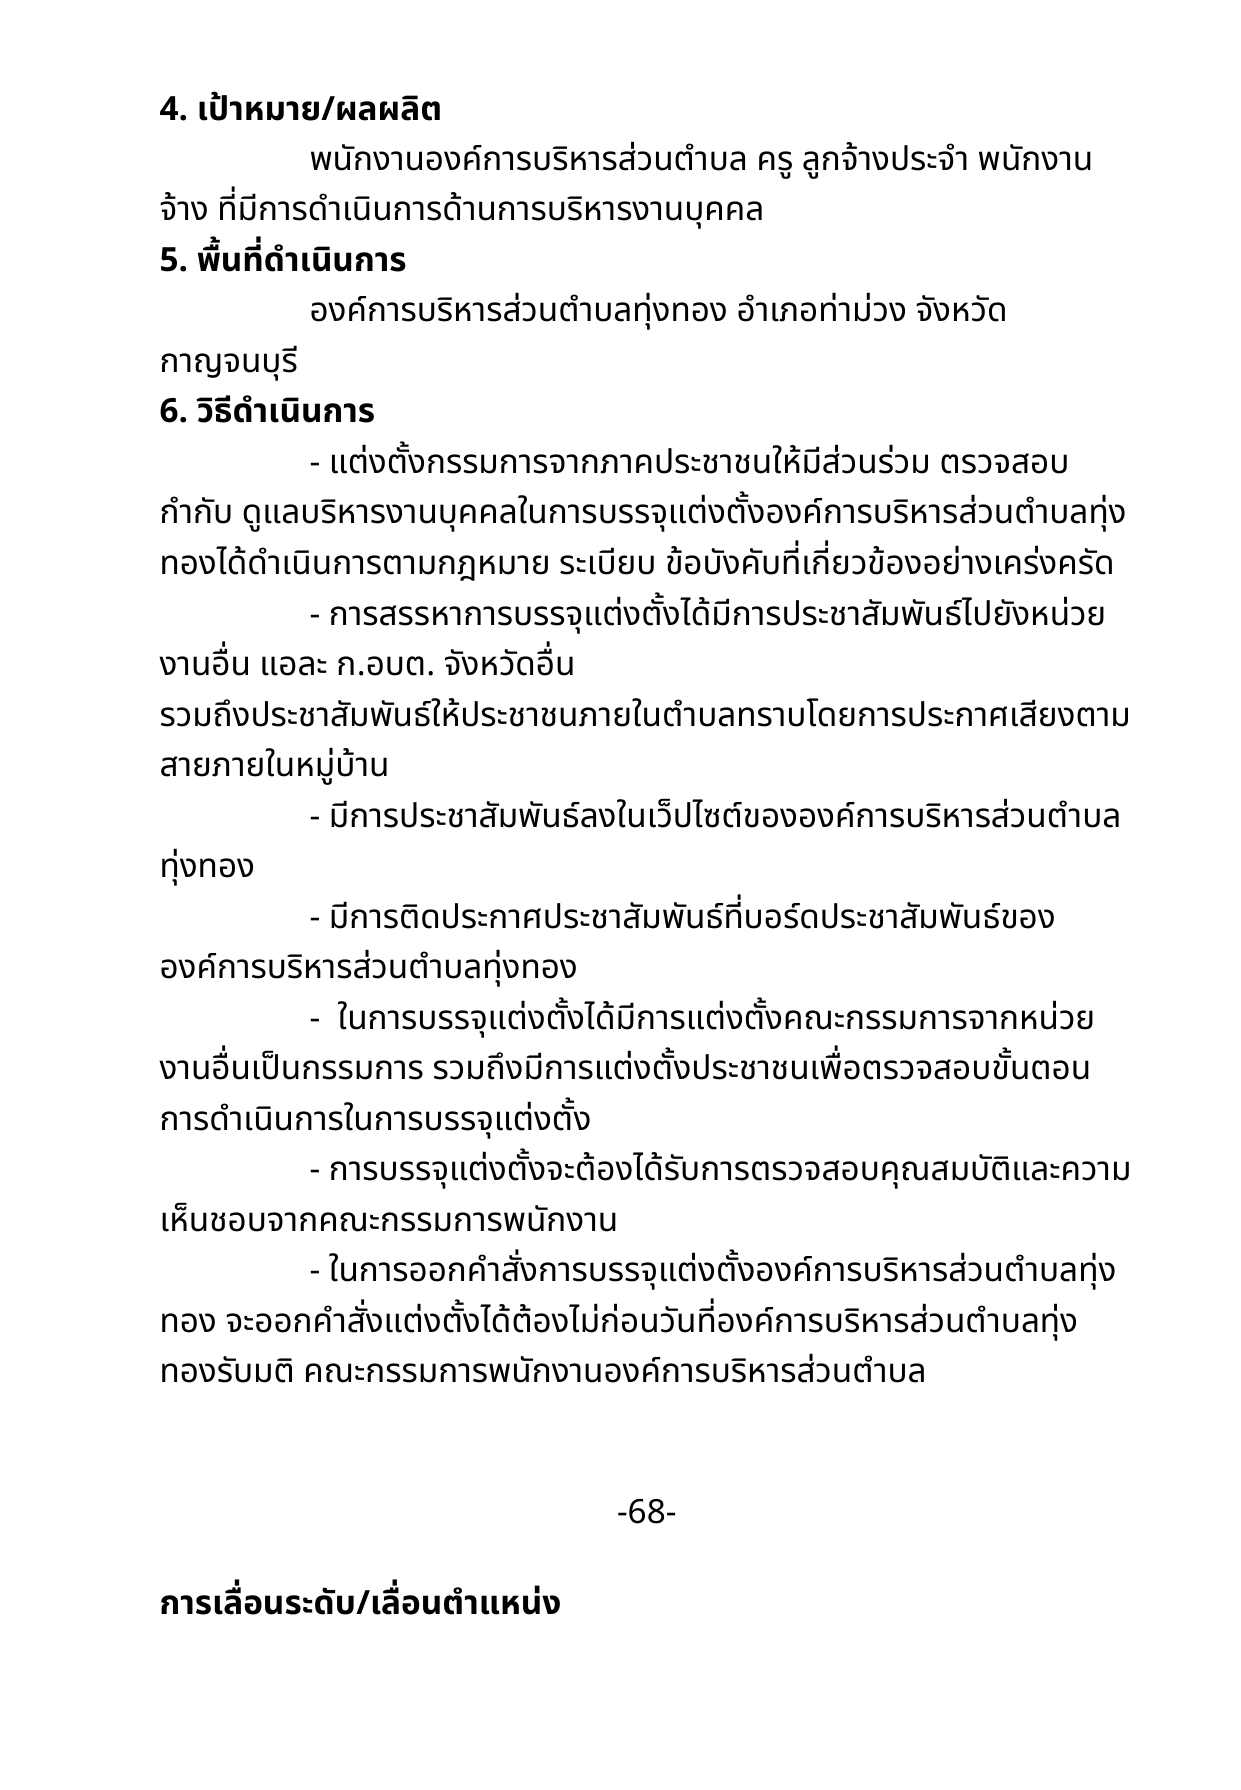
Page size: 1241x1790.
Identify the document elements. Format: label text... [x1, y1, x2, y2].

text องค์การบริหารส่วนตำบลทุ่งทอง อำเภอท่าม่วง จังหวัดกาญจนบุรี [159, 286, 1134, 387]
text - การสรรหาการบรรจุแต่งตั้งได้มีการประชาสัมพันธ์ไปยังหน่วยงานอื่น แอละ ก.อบต. จังหวัดอื่น [159, 589, 1134, 691]
text - แต่งตั้งกรรมการจากภาคประชาชนให้มีส่วนร่วม ตรวจสอบ กำกับ ดูแลบริหารงานบุคคลในการบรรจุแต่งตั้งองค์การบริหารส่วนตำบลทุ่งทองได้ดำเนินการตามกฎหมาย ระเบียบ ข้อบังคับที่เกี่ยวข้องอย่างเคร่งครัด [159, 438, 1134, 589]
text - การบรรจุแต่งตั้งจะต้องได้รับการตรวจสอบคุณสมบัติและความเห็นชอบจากคณะกรรมการพนักงาน [159, 1145, 1134, 1246]
text - มีการประชาสัมพันธ์ลงในเว็ปไซต์ขององค์การบริหารส่วนตำบลทุ่งทอง [159, 791, 1134, 892]
text 6. วิธีดำเนินการ [159, 387, 1134, 438]
text - ในการบรรจุแต่งตั้งได้มีการแต่งตั้งคณะกรรมการจากหน่วยงานอื่นเป็นกรรมการ รวมถึงมีการแต่งตั้งประชาชนเพื่อตรวจสอบขั้นตอนการดำเนินการในการบรรจุแต่งตั้ง [159, 993, 1134, 1145]
text -68- [159, 1488, 1134, 1534]
text รวมถึงประชาสัมพันธ์ให้ประชาชนภายในตำบลทราบโดยการประกาศเสียงตามสายภายในหมู่บ้าน [159, 691, 1134, 791]
text การเลื่อนระดับ/เลื่อนตำแหน่ง [159, 1579, 1134, 1630]
text 4. เป้าหมาย/ผลผลิต [159, 84, 1134, 135]
text - ในการออกคำสั่งการบรรจุแต่งตั้งองค์การบริหารส่วนตำบลทุ่งทอง จะออกคำสั่งแต่งตั้งได้ต้องไม่ก่อนวันที่องค์การบริหารส่วนตำบลทุ่งทองรับมติ คณะกรรมการพนักงานองค์การบริหารส่วนตำบล [159, 1246, 1134, 1397]
text พนักงานองค์การบริหารส่วนตำบล ครู ลูกจ้างประจำ พนักงานจ้าง ที่มีการดำเนินการด้านการบริหารงานบุคคล [159, 135, 1134, 236]
text 5. พื้นที่ดำเนินการ [159, 236, 1134, 286]
text - มีการติดประกาศประชาสัมพันธ์ที่บอร์ดประชาสัมพันธ์ขององค์การบริหารส่วนตำบลทุ่งทอง [159, 892, 1134, 993]
